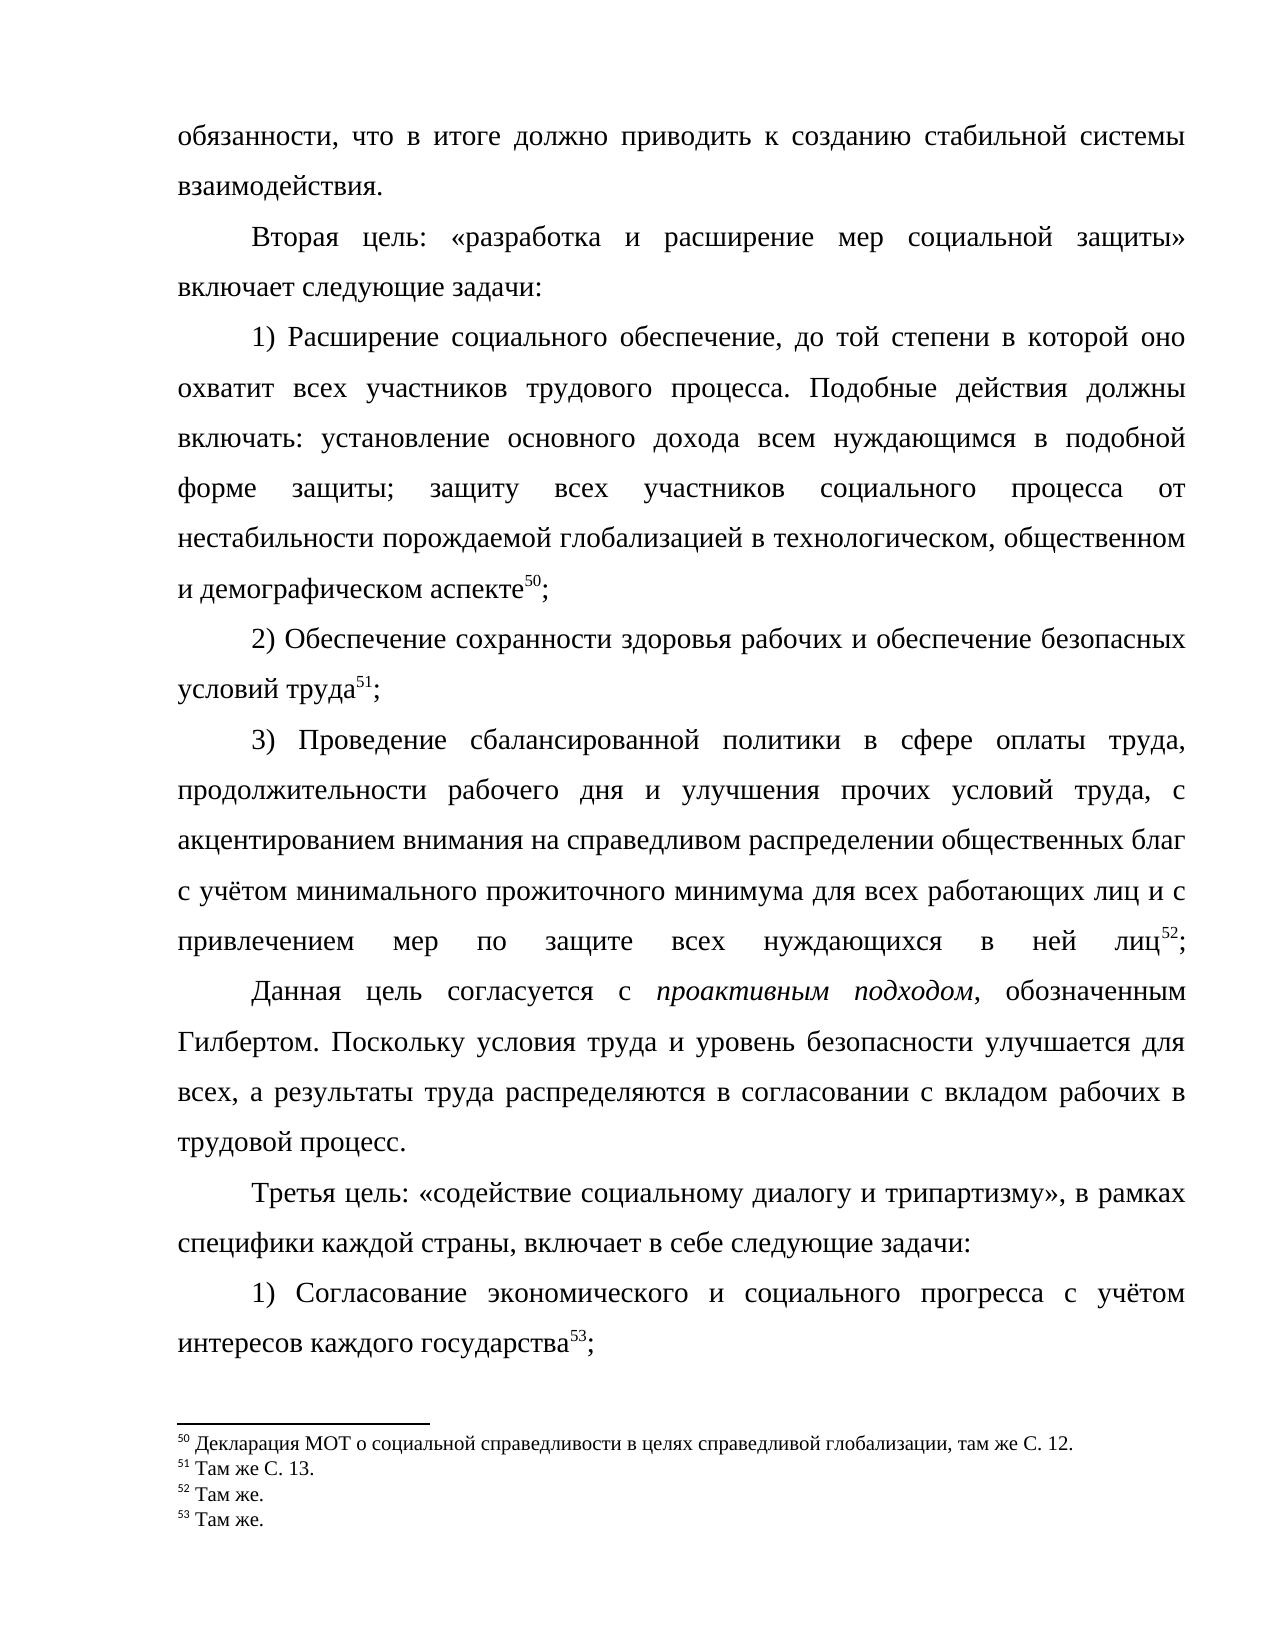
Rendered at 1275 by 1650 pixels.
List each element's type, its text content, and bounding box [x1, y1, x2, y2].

text Вторая цель: «разработка и расширение мер социальной защиты» включает следующие задачи: [177, 219, 1186, 303]
text 3) Проведение сбалансированной политики в сфере оплаты труда, продолжительности рабочего дня и улучшения прочих условий труда, с акцентированием внимания на справедливом распределении общественных благ с учётом минимального прожиточного минимума для всех работающих лиц и с привлечением мер по защите всех нуждающихся в ней лиц; Данная цель согласуется с проактивным подходом, обозначенным Гилбертом. Поскольку условия труда и уровень безопасности улучшается для всех, а результаты труда распределяются в согласовании с вкладом рабочих в трудовой процесс. [177, 722, 1186, 1158]
text 2) Обеспечение сохранности здоровья рабочих и обеспечение безопасных условий труда; [177, 621, 1186, 705]
text Третья цель: «содействие социальному диалогу и трипартизму», в рамках специфики каждой страны, включает в себе следующие задачи: [177, 1175, 1186, 1258]
text 1) Согласование экономического и социального прогресса с учётом интересов каждого государства; [177, 1275, 1186, 1359]
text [177, 118, 1186, 202]
text 1) Расширение социального обеспечение, до той степени в которой оно охватит всех участников трудового процесса. Подобные действия должны включать: установление основного дохода всем нуждающимся в подобной форме защиты; защиту всех участников социального процесса от нестабильности порождаемой глобализацией в технологическом, общественном и демографическом аспекте; [177, 319, 1186, 604]
